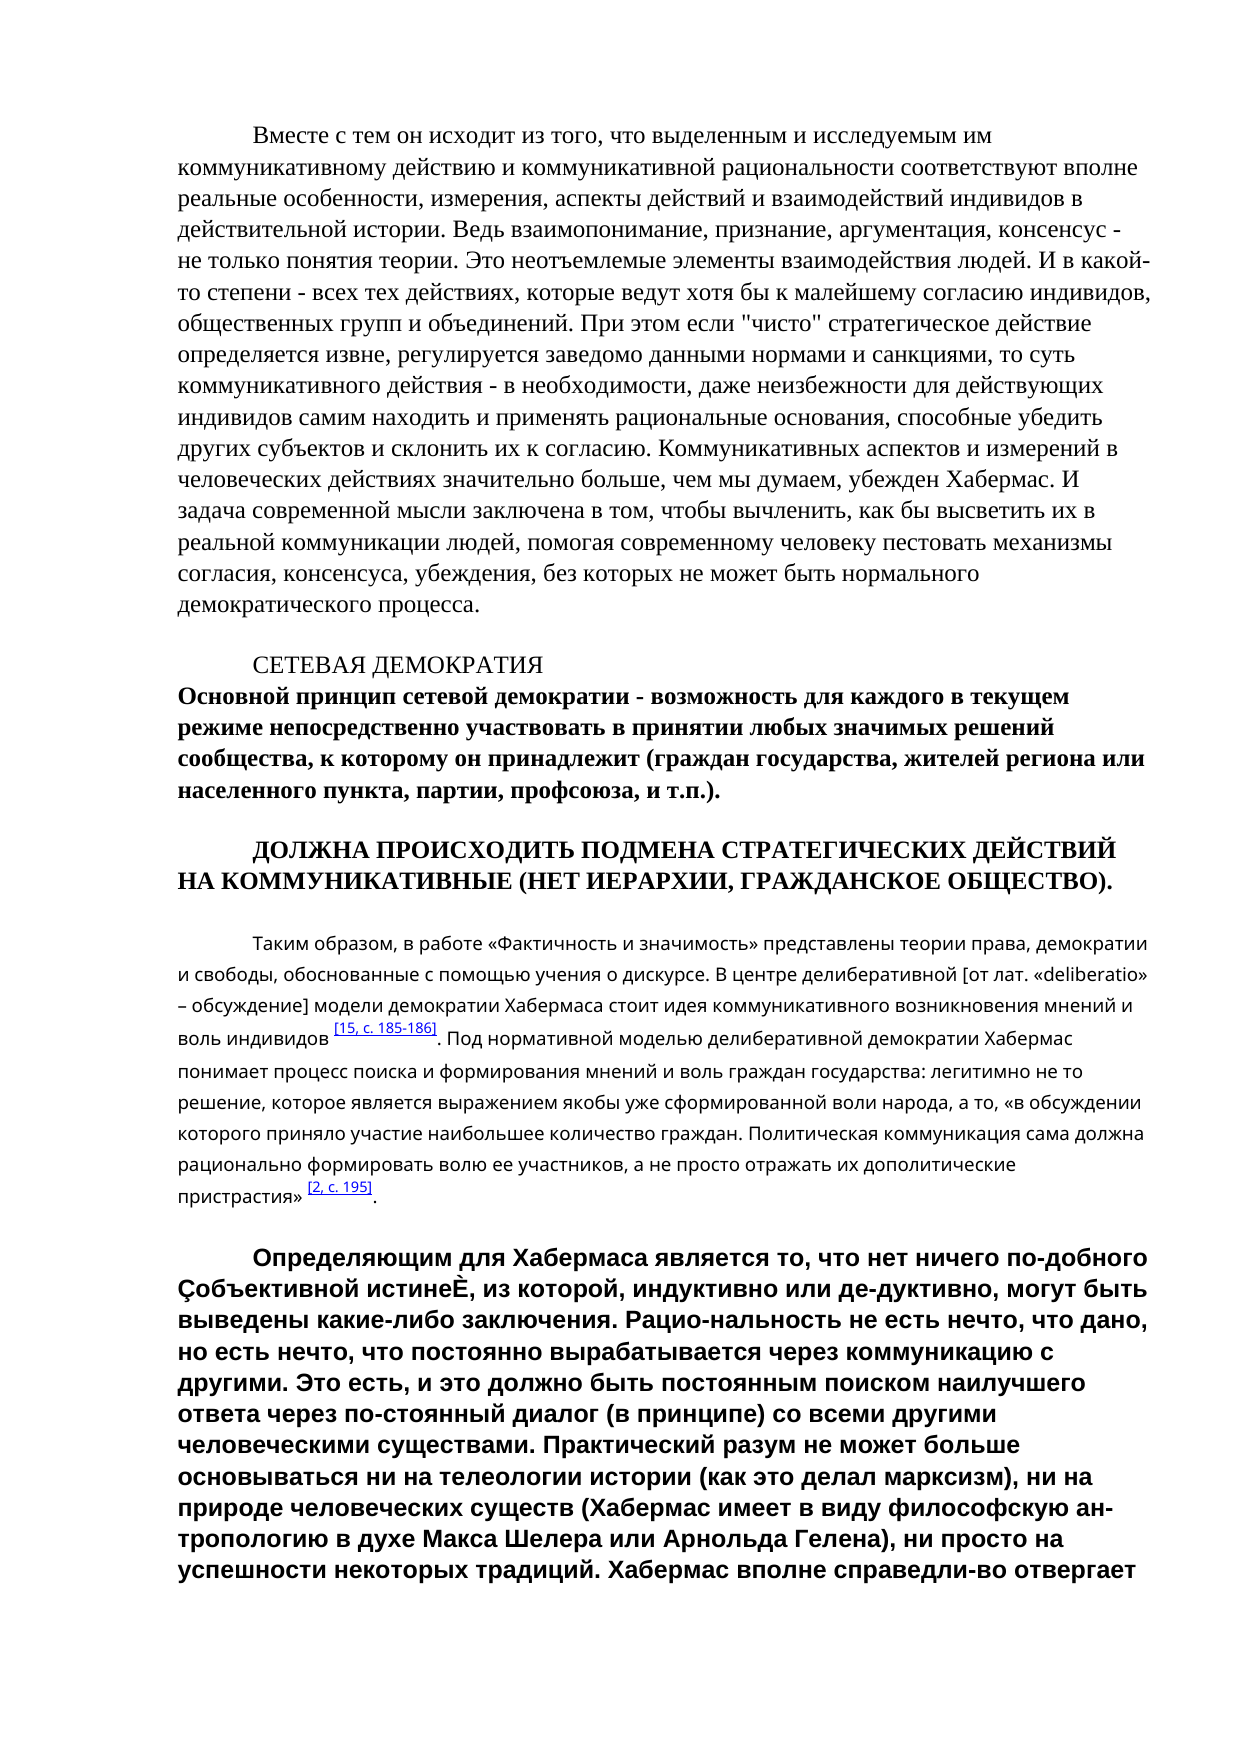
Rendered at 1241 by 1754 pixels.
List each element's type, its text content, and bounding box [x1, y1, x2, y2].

text Вместе с тем он исходит из того, что выделенным и исследуемым им коммуникативному действию и коммуникативной рациональности соответствуют вполне реальные особенности, измерения, аспекты действий и взаимодействий индивидов в действительной истории. Ведь взаимопонимание, признание, аргументация, консенсус - не только понятия теории. Это неотъемлемые элементы взаимодействия людей. И в какой-то степени - всех тех действиях, которые ведут хотя бы к малейшему согласию индивидов, общественных групп и объединений. При этом если "чисто" стратегическое действие определяется извне, регулируется заведомо данными нормами и санкциями, то суть коммуникативного действия - в необходимости, даже неизбежности для действующих индивидов самим находить и применять рациональные основания, способные убедить других субъектов и склонить их к согласию. Коммуникативных аспектов и измерений в человеческих действиях значительно больше, чем мы думаем, убежден Хабермас. И задача современной мысли заключена в том, чтобы вычленить, как бы высветить их в реальной коммуникации людей, помогая современному человеку пестовать механизмы согласия, консенсуса, убеждения, без которых не может быть нормального демократического процесса. [177, 118, 1152, 618]
text Таким образом, в работе «Фактичность и значимость» представлены теории права, демократии и свободы, обоснованные с помощью учения о дискурсе. В центре делиберативной [от лат. «deliberatio» – обсуждение] модели демократии Хабермаса стоит идея коммуникативного возникновения мнений и воль индивидов [15, с. 185-186]. Под нормативной моделью делиберативной демократии Хабермас понимает процесс поиска и формирования мнений и воль граждан государства: легитимно не то решение, которое является выражением якобы уже сформированной воли народа, а то, «в обсуждении которого приняло участие наибольшее количество граждан. Политическая коммуникация сама должна рационально формировать волю ее участников, а не просто отражать их дополитические пристрастия» [2, с. 195]. [177, 924, 1152, 1211]
text ДОЛЖНА ПРОИСХОДИТЬ ПОДМЕНА СТРАТЕГИЧЕСКИХ ДЕЙСТВИЙ НА КОММУНИКАТИВНЫЕ (НЕТ ИЕРАРХИИ, ГРАЖДАНСКОЕ ОБЩЕСТВО). [177, 833, 1152, 895]
text СЕТЕВАЯ ДЕМОКРАТИЯ Основной принцип сетевой демократии - возможность для каждого в текущем режиме непосредственно участвовать в принятии любых значимых решений сообщества, к которому он принадлежит (граждан государства, жителей региона или населенного пункта, партии, профсоюза, и т.п.). [177, 647, 1152, 803]
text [177, 1240, 1152, 1584]
